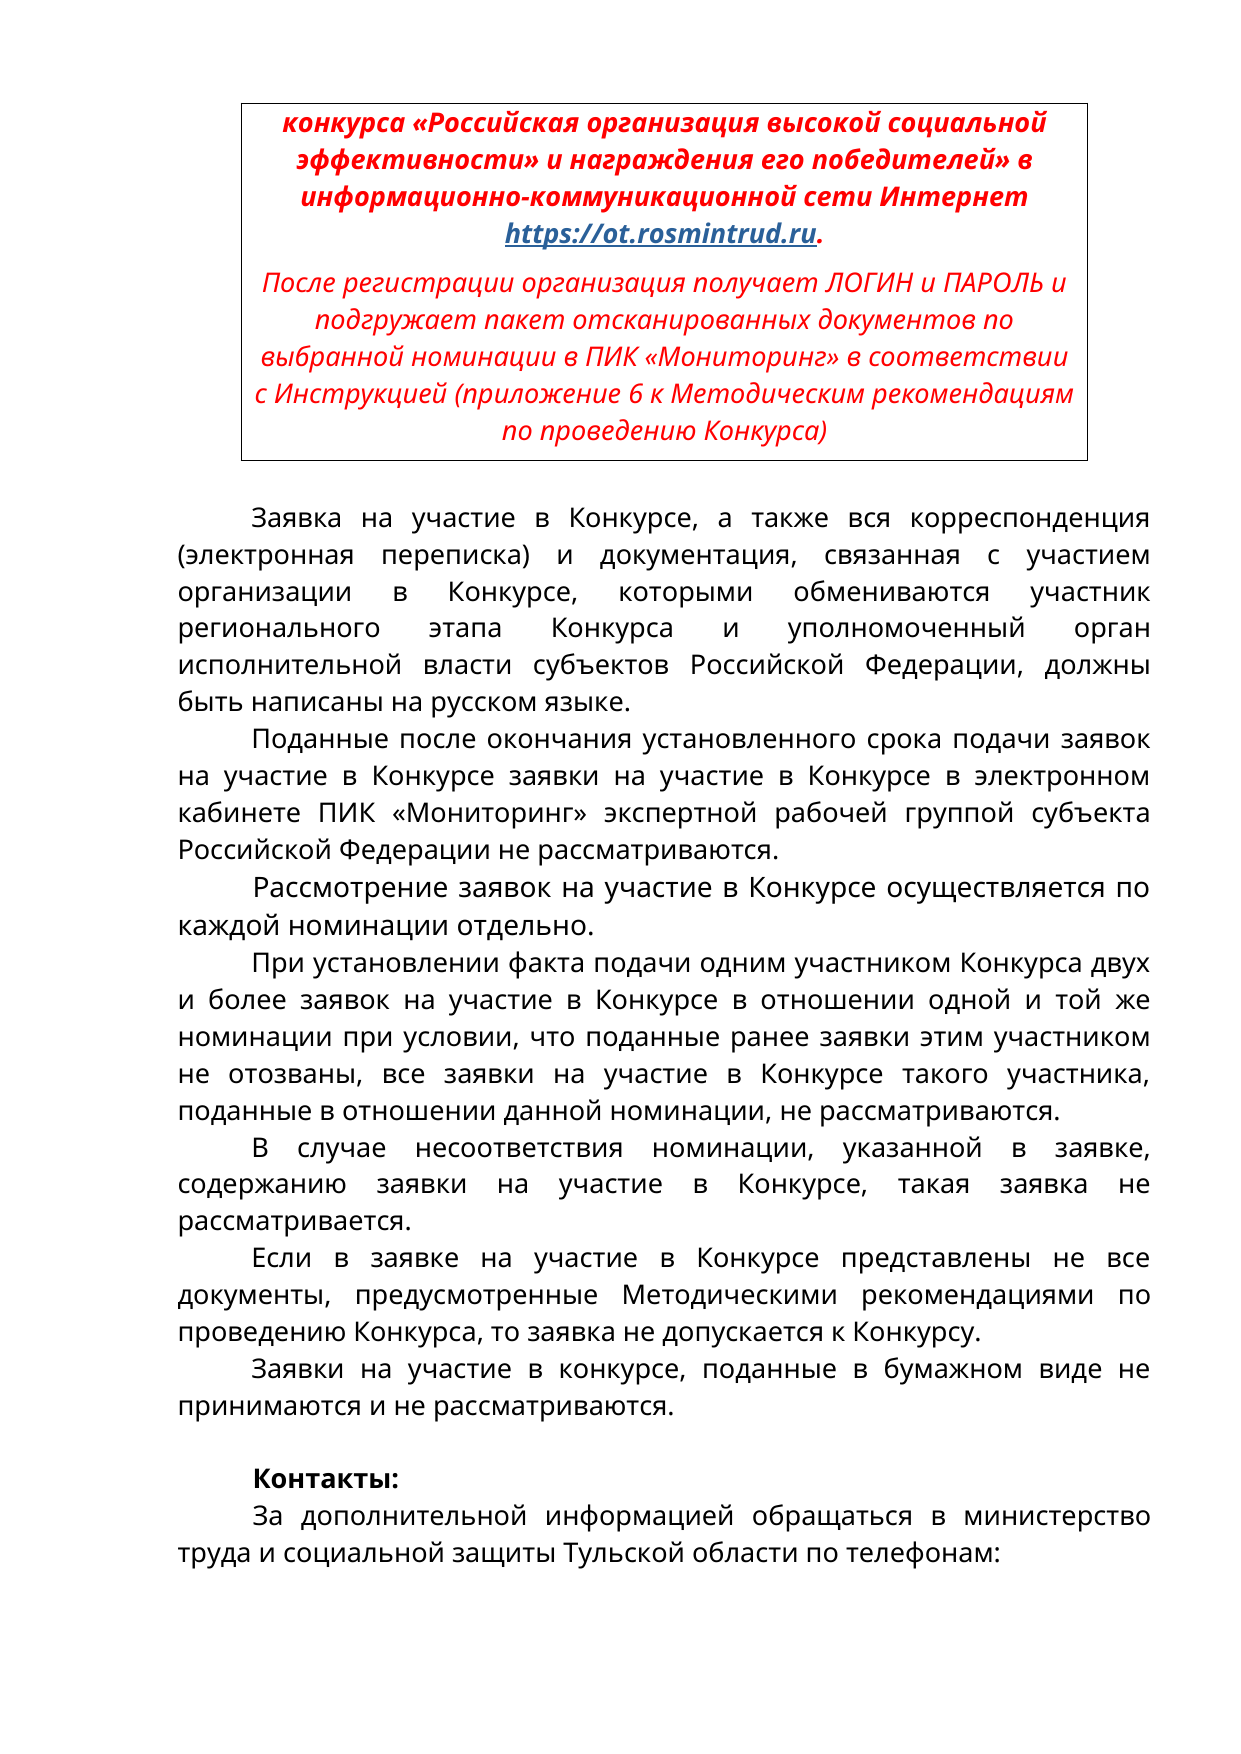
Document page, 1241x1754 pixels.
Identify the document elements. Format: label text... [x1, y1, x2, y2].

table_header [242, 104, 1087, 460]
text Рассмотрение заявок на участие в Конкурсе осуществляется по каждой номинации отдельно. [177, 867, 1152, 944]
text Контакты: [177, 1460, 1152, 1497]
text Заявка на участие в Конкурсе, а также вся корреспонденция (электронная переписка) и документация, связанная с участием организации в Конкурсе, которыми обмениваются участник регионального этапа Конкурса и уполномоченный орган исполнительной власти субъектов Российской Федерации, должны быть написаны на русском языке. [177, 498, 1152, 719]
text Заявки на участие в конкурсе, поданные в бумажном виде не принимаются и не рассматриваются. [177, 1349, 1152, 1423]
text Поданные после окончания установленного срока подачи заявок на участие в Конкурсе заявки на участие в Конкурсе в электронном кабинете ПИК «Мониторинг» экспертной рабочей группой субъекта Российской Федерации не рассматриваются. [177, 719, 1152, 867]
text В случае несоответствия номинации, указанной в заявке, содержанию заявки на участие в Конкурсе, такая заявка не рассматривается. [177, 1128, 1152, 1239]
text При установлении факта подачи одним участником Конкурса двух и более заявок на участие в Конкурсе в отношении одной и той же номинации при условии, что поданные ранее заявки этим участником не отозваны, все заявки на участие в Конкурсе такого участника, поданные в отношении данной номинации, не рассматриваются. [177, 944, 1152, 1128]
text За дополнительной информацией обращаться в министерство труда и социальной защиты Тульской области по телефонам: [177, 1497, 1152, 1571]
text Если в заявке на участие в Конкурсе представлены не все документы, предусмотренные Методическими рекомендациями по проведению Конкурса, то заявка не допускается к Конкурсу. [177, 1239, 1152, 1349]
